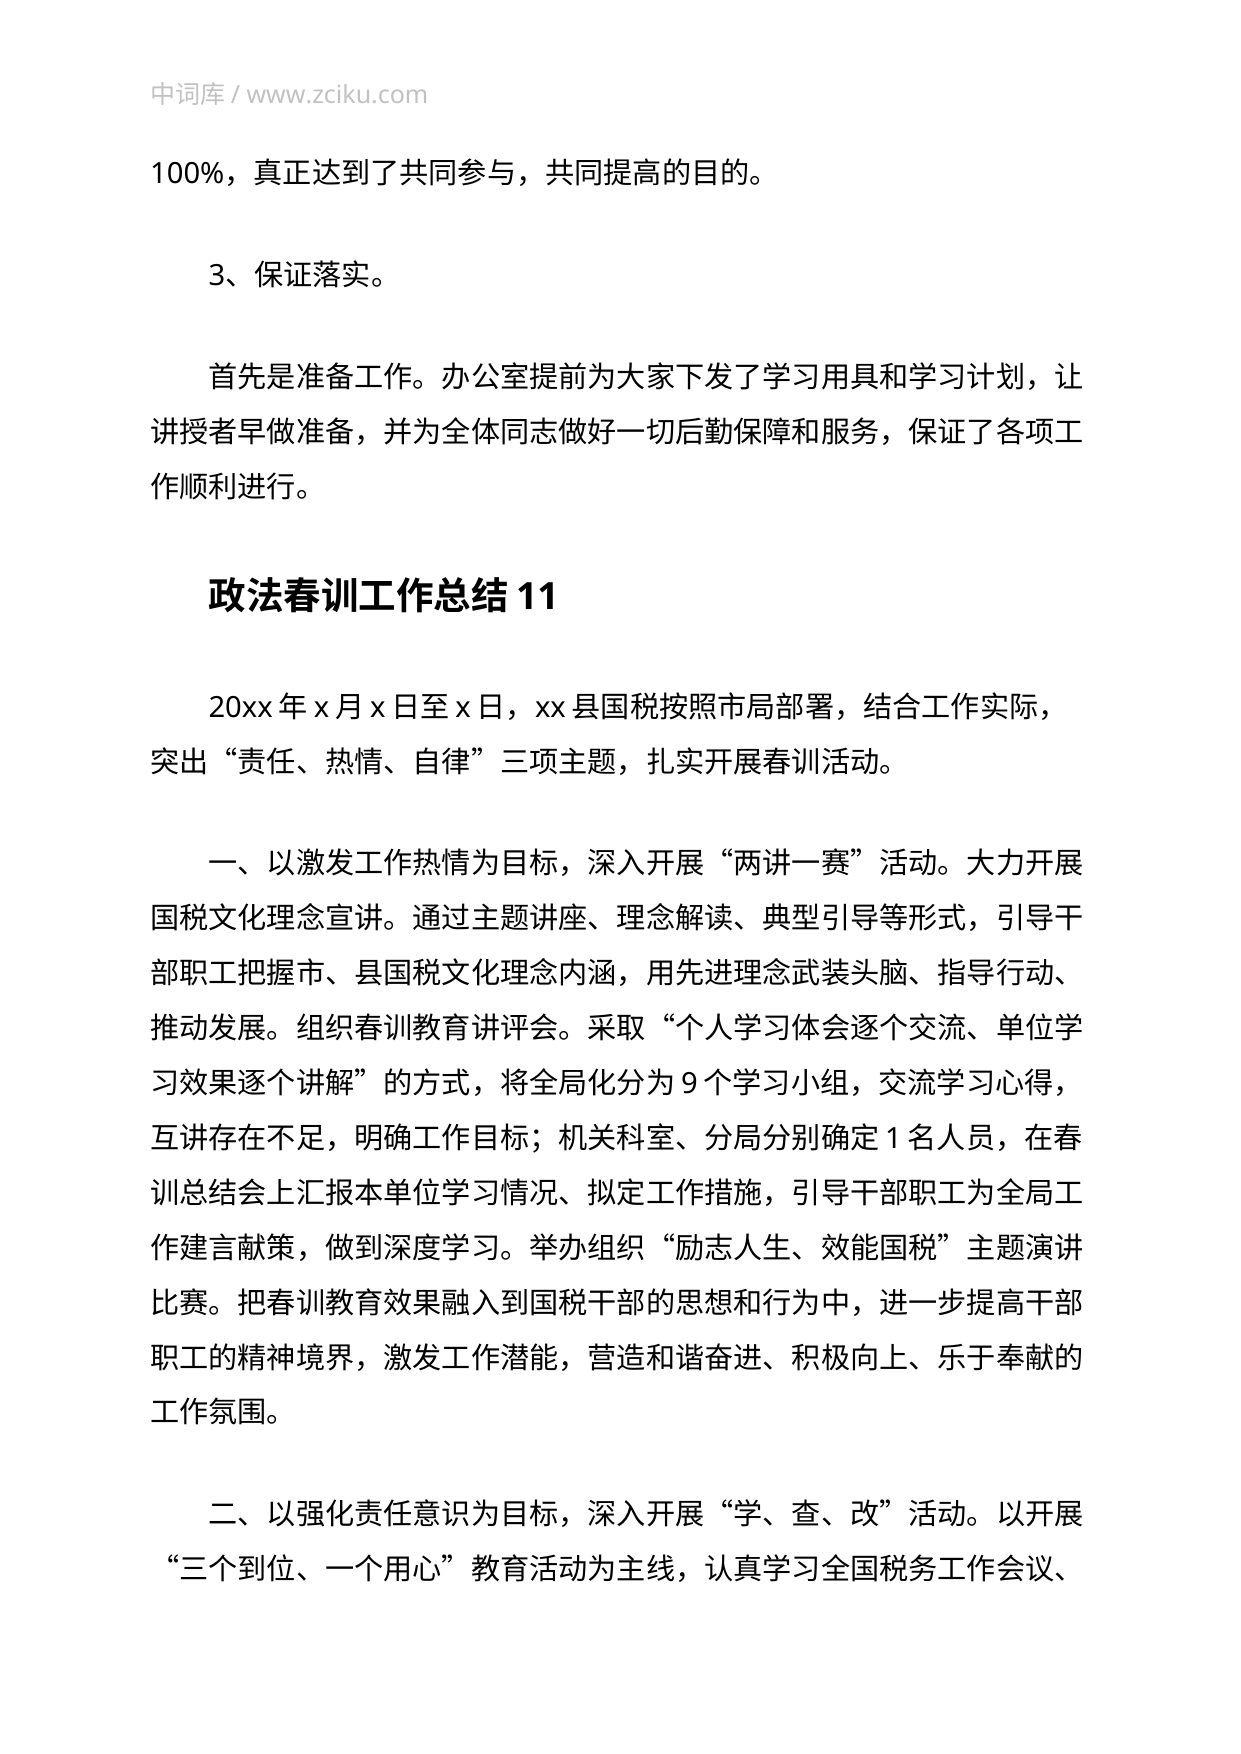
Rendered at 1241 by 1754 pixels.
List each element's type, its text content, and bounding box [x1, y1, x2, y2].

text 一、以激发工作热情为目标，深入开展“两讲一赛”活动。大力开展国税文化理念宣讲。通过主题讲座、理念解读、典型引导等形式，引导干部职工把握市、县国税文化理念内涵，用先进理念武装头脑、指导行动、推动发展。组织春训教育讲评会。采取“个人学习体会逐个交流、单位学习效果逐个讲解”的方式，将全局化分为9个学习小组，交流学习心得，互讲存在不足，明确工作目标；机关科室、分局分别确定1名人员，在春训总结会上汇报本单位学习情况、拟定工作措施，引导干部职工为全局工作建言献策，做到深度学习。举办组织“励志人生、效能国税”主题演讲比赛。把春训教育效果融入到国税干部的思想和行为中，进一步提高干部职工的精神境界，激发工作潜能，营造和谐奋进、积极向上、乐于奉献的工作氛围。 [150, 840, 1090, 1431]
text 3、保证落实。 [150, 252, 1090, 294]
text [150, 150, 1090, 192]
text 20xx年x月x日至x日，xx县国税按照市局部署，结合工作实际，突出“责任、热情、自律”三项主题，扎实开展春训活动。 [150, 683, 1090, 780]
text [150, 1491, 1090, 1588]
text 首先是准备工作。办公室提前为大家下发了学习用具和学习计划，让讲授者早做准备，并为全体同志做好一切后勤保障和服务，保证了各项工作顺利进行。 [150, 354, 1090, 506]
text 政法春训工作总结11 [150, 566, 1090, 620]
